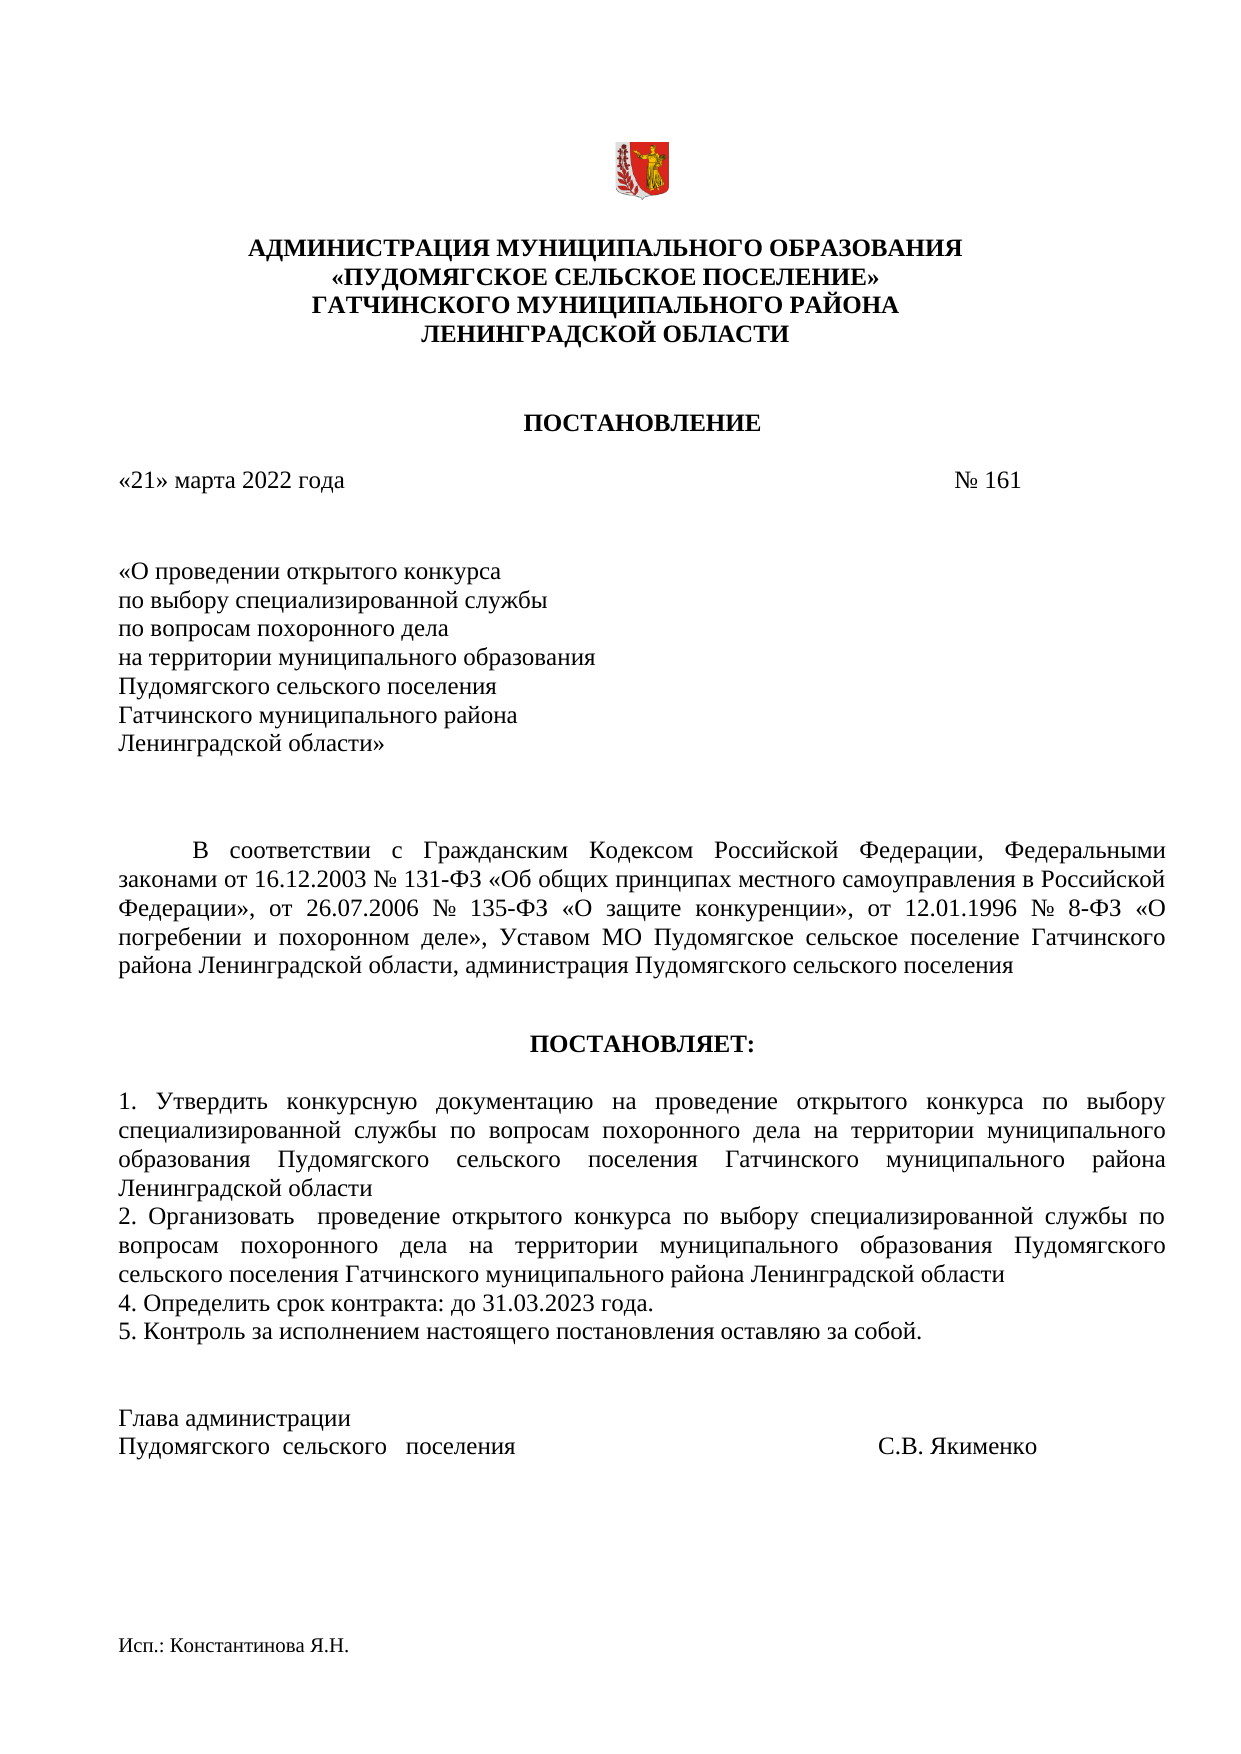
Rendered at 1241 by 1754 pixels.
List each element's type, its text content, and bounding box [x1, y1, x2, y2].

text Ленинградской области» [118, 728, 1167, 757]
text по выбору специализированной службы [118, 585, 1167, 613]
text Гатчинского муниципального района [118, 700, 1167, 728]
text 5. Контроль за исполнением настоящего постановления оставляю за собой. [118, 1316, 1167, 1345]
text по вопросам похоронного дела [118, 613, 1167, 642]
text 2. Организовать проведение открытого конкурса по выбору специализированной службы по вопросам похоронного дела на территории муниципального образования Пудомягского сельского поселения Гатчинского муниципального района Ленинградской области [118, 1201, 1167, 1288]
picture [615, 142, 669, 200]
text Пудомягского сельского поселения [118, 671, 1167, 700]
text «21» марта 2022 года № 161 [118, 465, 1167, 494]
text на территории муниципального образования [118, 642, 1167, 671]
text Глава администрации [118, 1403, 1167, 1431]
text В соответствии с Гражданским Кодексом Российской Федерации, Федеральными законами от 16.12.2003 № 131-ФЗ «Об общих принципах местного самоуправления в Российской Федерации», от 26.07.2006 № 135-ФЗ «О защите конкуренции», от 12.01.1996 № 8-ФЗ «О погребении и похоронном деле», Уставом МО Пудомягское сельское поселение Гатчинского района Ленинградской области, администрация Пудомягского сельского поселения [118, 836, 1167, 979]
text Исп.: Константинова Я.Н. [118, 1633, 1167, 1657]
text «О проведении открытого конкурса [118, 556, 1167, 585]
text ПОСТАНОВЛЯЕТ: [118, 1029, 1167, 1058]
text ПОСТАНОВЛЕНИЕ [118, 408, 1167, 437]
text Пудомягского сельского поселения С.В. Якименко [118, 1431, 1167, 1460]
text 1. Утвердить конкурсную документацию на проведение открытого конкурса по выбору специализированной службы по вопросам похоронного дела на территории муниципального образования Пудомягского сельского поселения Гатчинского муниципального района Ленинградской области [118, 1086, 1167, 1201]
table_header АДМИНИСТРАЦИЯ МУНИЦИПАЛЬНОГО ОБРАЗОВАНИЯ «ПУДОМЯГСКОЕ СЕЛЬСКОЕ ПОСЕЛЕНИЕ» ГАТЧИНСКОГО МУНИЦИПАЛЬНОГО РАЙОНА ЛЕНИНГРАДСКОЙ ОБЛАСТИ [107, 233, 1104, 379]
text 4. Определить срок контракта: до 31.03.2023 года. [118, 1288, 1167, 1316]
